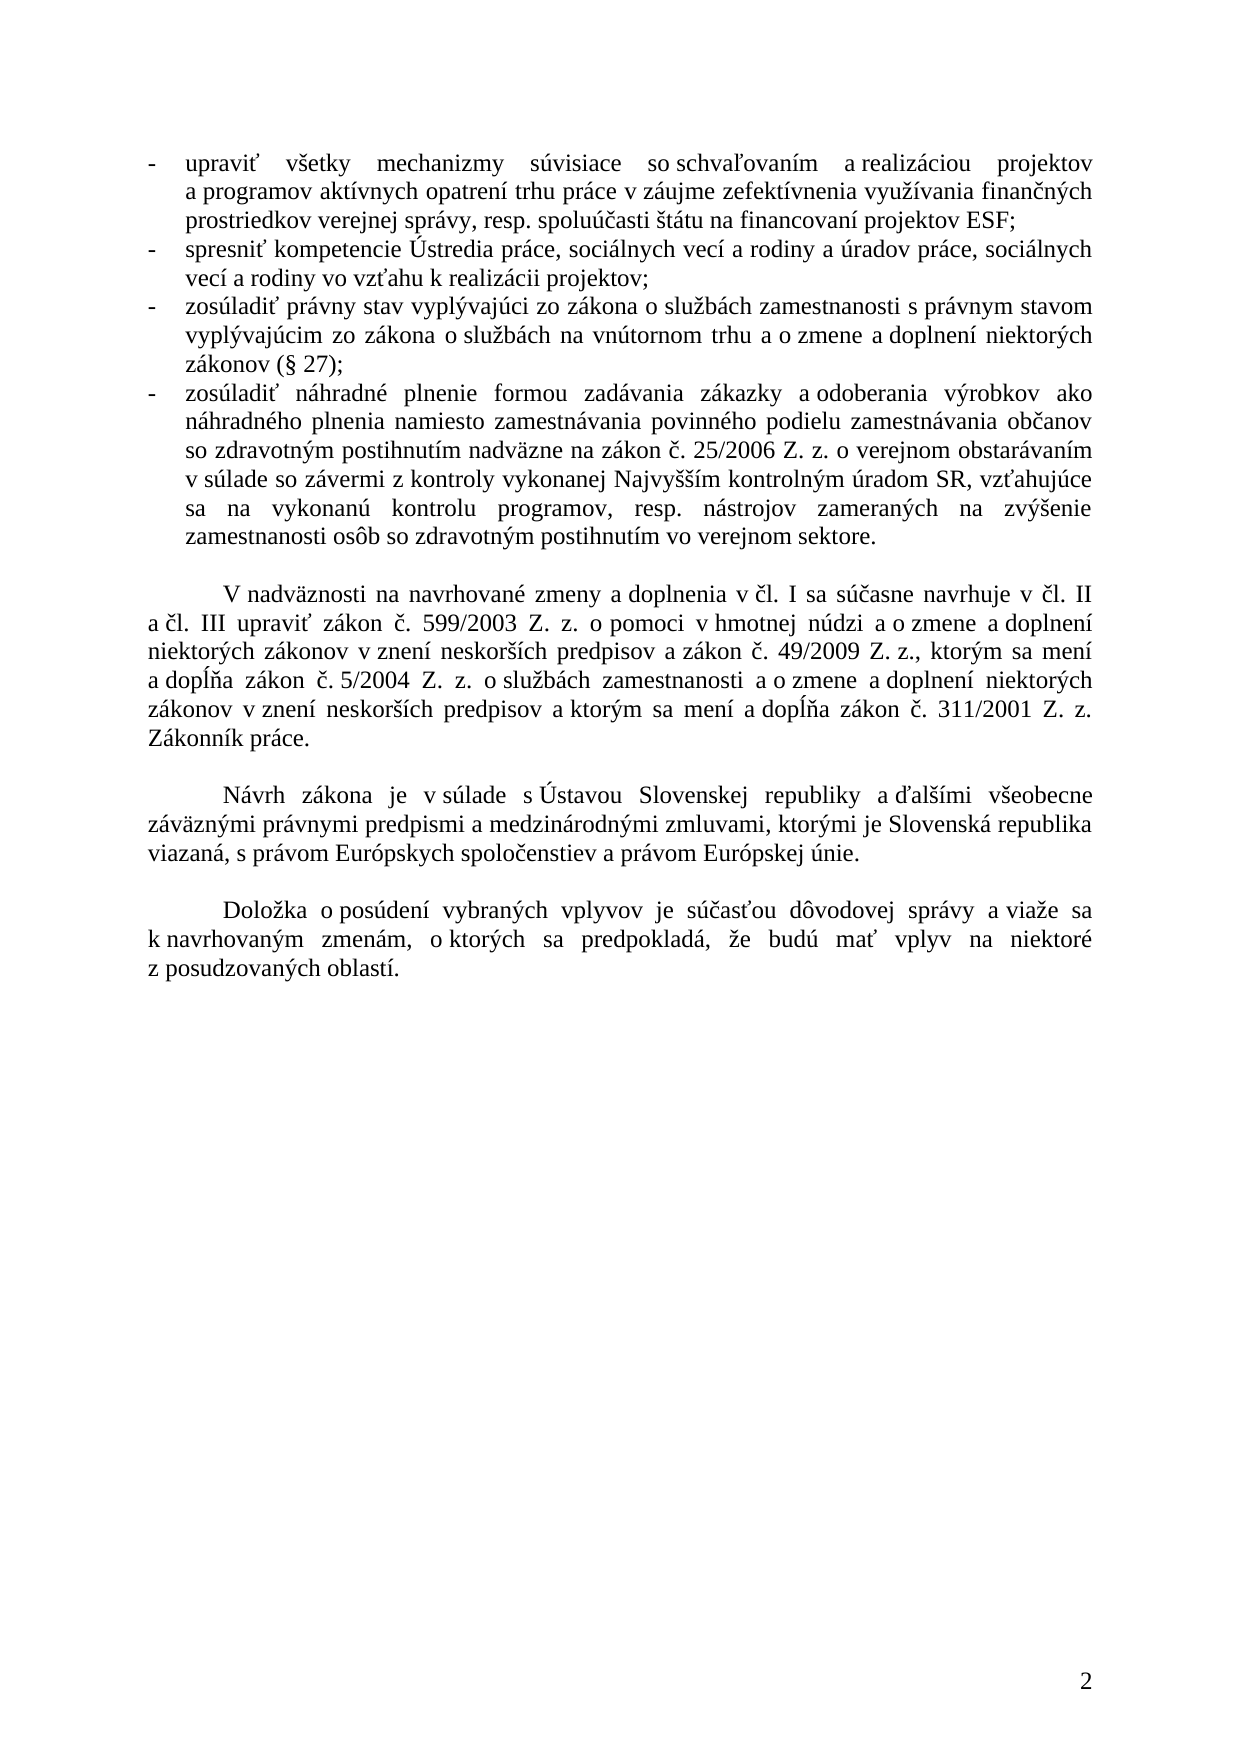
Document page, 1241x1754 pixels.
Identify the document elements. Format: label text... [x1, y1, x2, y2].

text Návrh zákona je v súlade s Ústavou Slovenskej republiky a ďalšími všeobecne záväznými právnymi predpismi a medzinárodnými zmluvami, ktorými je Slovenská republika viazaná, s právom Európskych spoločenstiev a právom Európskej únie. [148, 780, 1092, 866]
list upraviť všetky mechanizmy súvisiace so schvaľovaním a realizáciou projektov a programov aktívnych opatrení trhu práce v záujme zefektívnenia využívania finančných prostriedkov verejnej správy, resp. spoluúčasti štátu na financovaní projektov ESF; [148, 148, 1092, 234]
text Doložka o posúdení vybraných vplyvov je súčasťou dôvodovej správy a viaže sa k navrhovaným zmenám, o ktorých sa predpokladá, že budú mať vplyv na niektoré z posudzovaných oblastí. [148, 895, 1092, 981]
list zosúladiť právny stav vyplývajúci zo zákona o službách zamestnanosti s právnym stavom vyplývajúcim zo zákona o službách na vnútornom trhu a o zmene a doplnení niektorých zákonov (§ 27); [148, 291, 1092, 378]
list zosúladiť náhradné plnenie formou zadávania zákazky a odoberania výrobkov ako náhradného plnenia namiesto zamestnávania povinného podielu zamestnávania občanov so zdravotným postihnutím nadväzne na zákon č. 25/2006 Z. z. o verejnom obstarávaním v súlade so závermi z kontroly vykonanej Najvyšším kontrolným úradom SR, vzťahujúce sa na vykonanú kontrolu programov, resp. nástrojov zameraných na zvýšenie zamestnanosti osôb so zdravotným postihnutím vo verejnom sektore. [148, 378, 1092, 550]
list V nadväznosti na navrhované zmeny a doplnenia v čl. I sa súčasne navrhuje v čl. II a čl. III upraviť zákon č. 599/2003 Z. z. o pomoci v hmotnej núdzi a o zmene a doplnení niektorých zákonov v znení neskorších predpisov a zákon č. 49/2009 Z. z., ktorým sa mení a dopĺňa zákon č. 5/2004 Z. z. o službách zamestnanosti a o zmene a doplnení niektorých zákonov v znení neskorších predpisov a ktorým sa mení a dopĺňa zákon č. 311/2001 Z. z. Zákonník práce. [148, 579, 1092, 751]
list spresniť kompetencie Ústredia práce, sociálnych vecí a rodiny a úradov práce, sociálnych vecí a rodiny vo vzťahu k realizácii projektov; [148, 234, 1092, 291]
